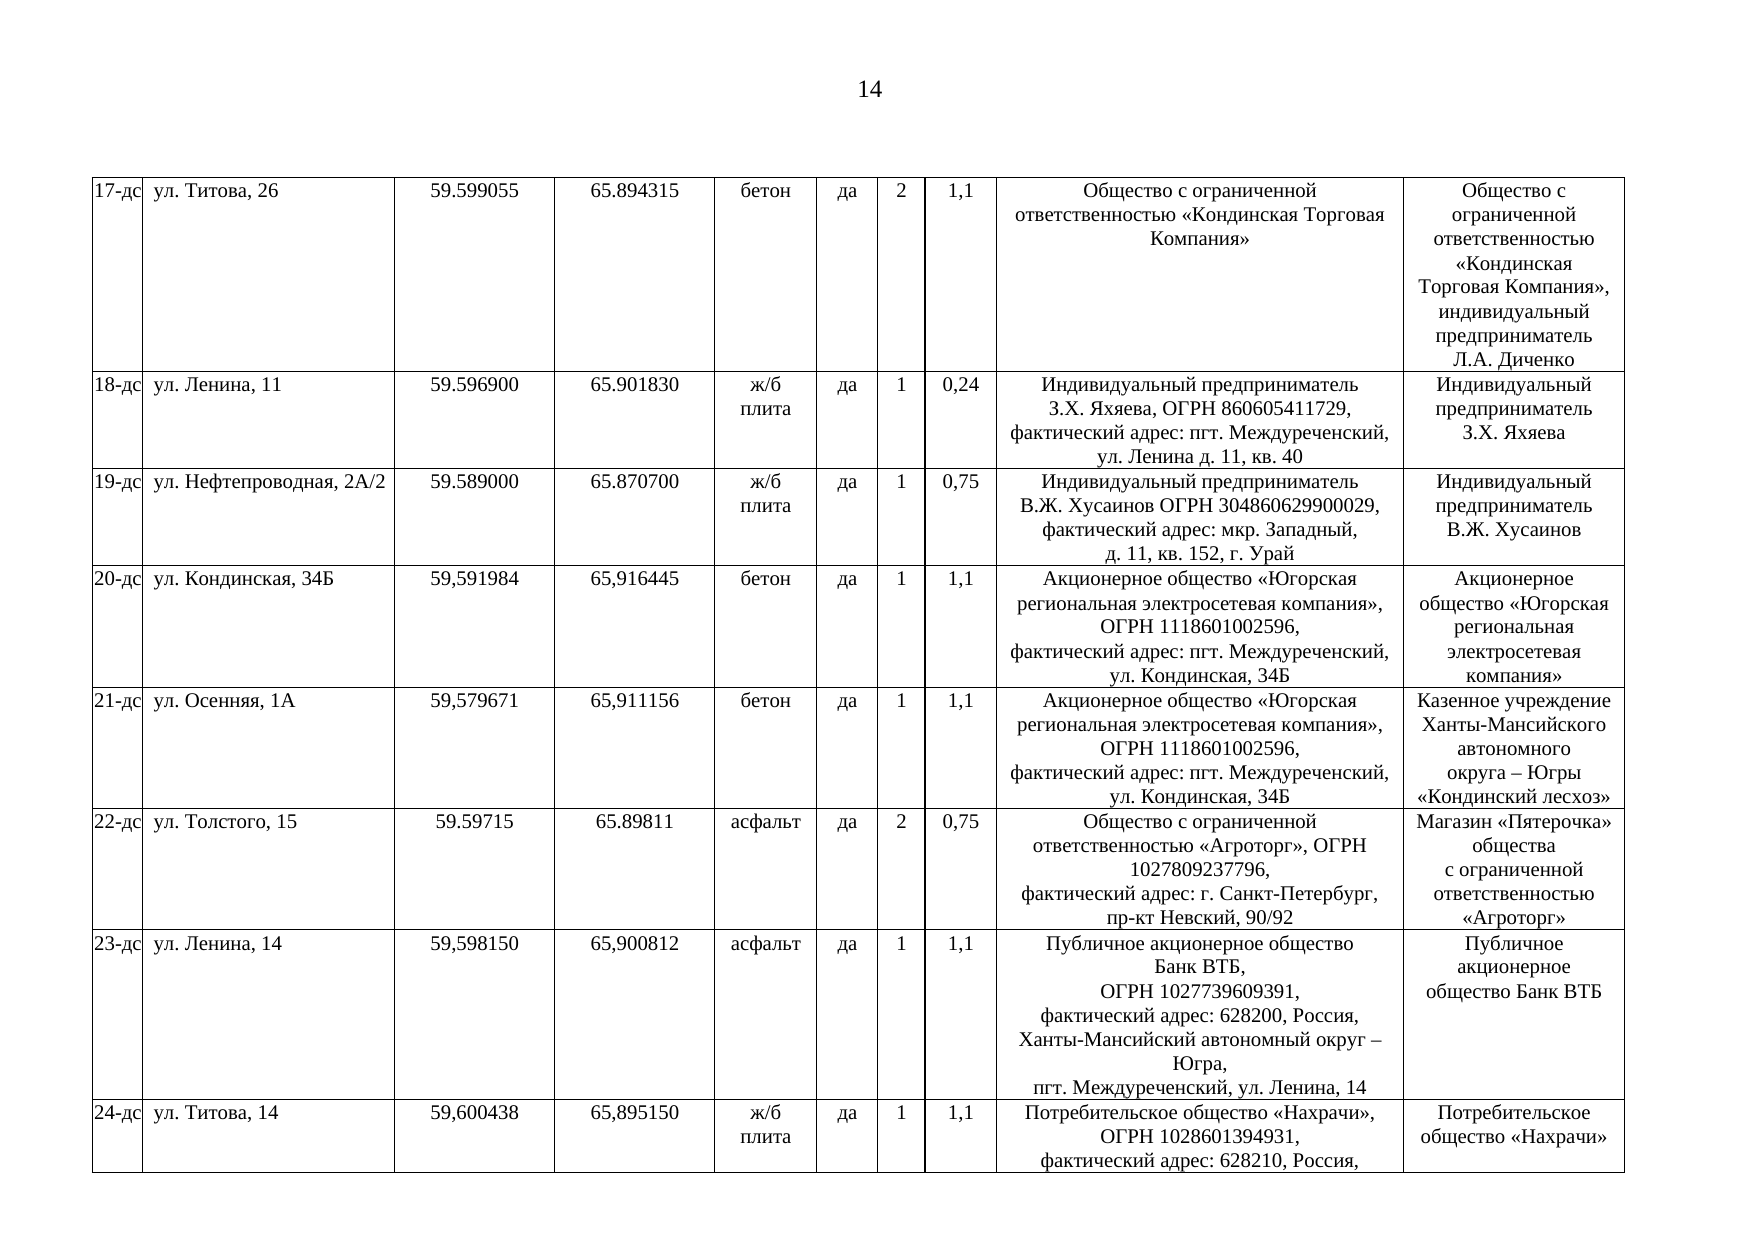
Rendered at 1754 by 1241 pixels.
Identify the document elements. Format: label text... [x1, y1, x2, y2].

table_cell ул. Ленина, 14 [143, 930, 394, 1099]
table_cell Индивидуальный предприниматель В.Ж. Хусаинов [1404, 469, 1624, 565]
table_cell 17-дс [93, 178, 142, 371]
table_cell да [817, 809, 877, 929]
table_cell да [817, 178, 877, 371]
table_cell 65,916445 [555, 566, 714, 687]
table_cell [1404, 1100, 1624, 1172]
table_cell Магазин «Пятерочка» общества с ограниченной ответственностью «Агроторг» [1404, 809, 1624, 929]
table_cell 1 [878, 469, 924, 565]
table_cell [997, 1100, 1403, 1172]
table_cell ул. Титова, 26 [143, 178, 394, 371]
table_cell 65.894315 [555, 178, 714, 371]
table_cell 59.59715 [395, 809, 554, 929]
table_cell 1,1 [926, 178, 996, 371]
table_cell ж/б плита [715, 372, 816, 468]
table_cell 18-дс [93, 372, 142, 468]
table_cell бетон [715, 566, 816, 687]
table_cell 65,895150 [555, 1100, 714, 1172]
table_cell 1,1 [926, 1100, 996, 1172]
table_cell да [817, 566, 877, 687]
table_cell ул. Кондинская, 34Б [143, 566, 394, 687]
table_cell да [817, 372, 877, 468]
table_cell Общество с ограниченной ответственностью «Агроторг», ОГРН 1027809237796, фактический адрес: г. Санкт-Петербург, пр-кт Невский, 90/92 [997, 809, 1403, 929]
table_cell 2 [878, 809, 924, 929]
table_cell 0,75 [926, 809, 996, 929]
table_cell ж/б плита [715, 1100, 816, 1172]
table_cell 59,598150 [395, 930, 554, 1099]
table_cell 1 [878, 688, 924, 808]
table_cell Публичное акционерное общество Банк ВТБ [1404, 930, 1624, 1099]
table_cell 1 [878, 1100, 924, 1172]
table_cell ул. Толстого, 15 [143, 809, 394, 929]
table_cell ул. Нефтепроводная, 2А/2 [143, 469, 394, 565]
table_cell 19-дс [93, 469, 142, 565]
table_cell да [817, 930, 877, 1099]
table_cell 1,1 [926, 566, 996, 687]
table_cell 21-дс [93, 688, 142, 808]
table_cell 1 [878, 566, 924, 687]
table_cell 1 [878, 372, 924, 468]
table_cell 2 [878, 178, 924, 371]
table_cell Общество с ограниченной ответственностью «Кондинская Торговая Компания», индивидуальный предприниматель Л.А. Диченко [1404, 178, 1624, 371]
table_cell Акционерное общество «Югорская региональная электросетевая компания», ОГРН 1118601002596, фактический адрес: пгт. Междуреченский, ул. Кондинская, 34Б [997, 688, 1403, 808]
table_cell Публичное акционерное общество Банк ВТБ, ОГРН 1027739609391, фактический адрес: 628200, Россия, Ханты-Мансийский автономный округ – Югра, пгт. Междуреченский, ул. Ленина, 14 [997, 930, 1403, 1099]
table_cell бетон [715, 688, 816, 808]
table_cell ул. Осенняя, 1А [143, 688, 394, 808]
table_cell 59.599055 [395, 178, 554, 371]
table_cell 0,24 [926, 372, 996, 468]
table_cell Акционерное общество «Югорская региональная электросетевая компания» [1404, 566, 1624, 687]
table_cell асфальт [715, 809, 816, 929]
table_cell 59.596900 [395, 372, 554, 468]
table_cell 59.589000 [395, 469, 554, 565]
table_cell Индивидуальный предприниматель З.Х. Яхяева, ОГРН 860605411729, фактический адрес: пгт. Междуреченский, ул. Ленина д. 11, кв. 40 [997, 372, 1403, 468]
table_cell 59,591984 [395, 566, 554, 687]
table_cell да [817, 688, 877, 808]
table_cell 59,579671 [395, 688, 554, 808]
table_cell 0,75 [926, 469, 996, 565]
table_cell ул. Титова, 14 [143, 1100, 394, 1172]
table_cell Индивидуальный предприниматель З.Х. Яхяева [1404, 372, 1624, 468]
table_cell асфальт [715, 930, 816, 1099]
table_cell ж/б плита [715, 469, 816, 565]
table_cell 59,600438 [395, 1100, 554, 1172]
table_cell 65.870700 [555, 469, 714, 565]
table_cell Акционерное общество «Югорская региональная электросетевая компания», ОГРН 1118601002596, фактический адрес: пгт. Междуреченский, ул. Кондинская, 34Б [997, 566, 1403, 687]
table_cell 1,1 [926, 930, 996, 1099]
table_cell да [817, 1100, 877, 1172]
table_cell да [817, 469, 877, 565]
table_cell ул. Ленина, 11 [143, 372, 394, 468]
table_cell Индивидуальный предприниматель В.Ж. Хусаинов ОГРН 304860629900029, фактический адрес: мкр. Западный, д. 11, кв. 152, г. Урай [997, 469, 1403, 565]
table_cell 20-дс [93, 566, 142, 687]
table_cell Казенное учреждение Ханты-Мансийского автономного округа – Югры «Кондинский лесхоз» [1404, 688, 1624, 808]
table_cell Общество с ограниченной ответственностью «Кондинская Торговая Компания» [997, 178, 1403, 371]
table_cell 65.89811 [555, 809, 714, 929]
table_cell 22-дс [93, 809, 142, 929]
table_cell 24-дс [93, 1100, 142, 1172]
table_cell 1,1 [926, 688, 996, 808]
table_cell 1 [878, 930, 924, 1099]
table_cell 65,911156 [555, 688, 714, 808]
table_cell 23-дс [93, 930, 142, 1099]
table_cell 65,900812 [555, 930, 714, 1099]
table_cell бетон [715, 178, 816, 371]
table_cell 65.901830 [555, 372, 714, 468]
